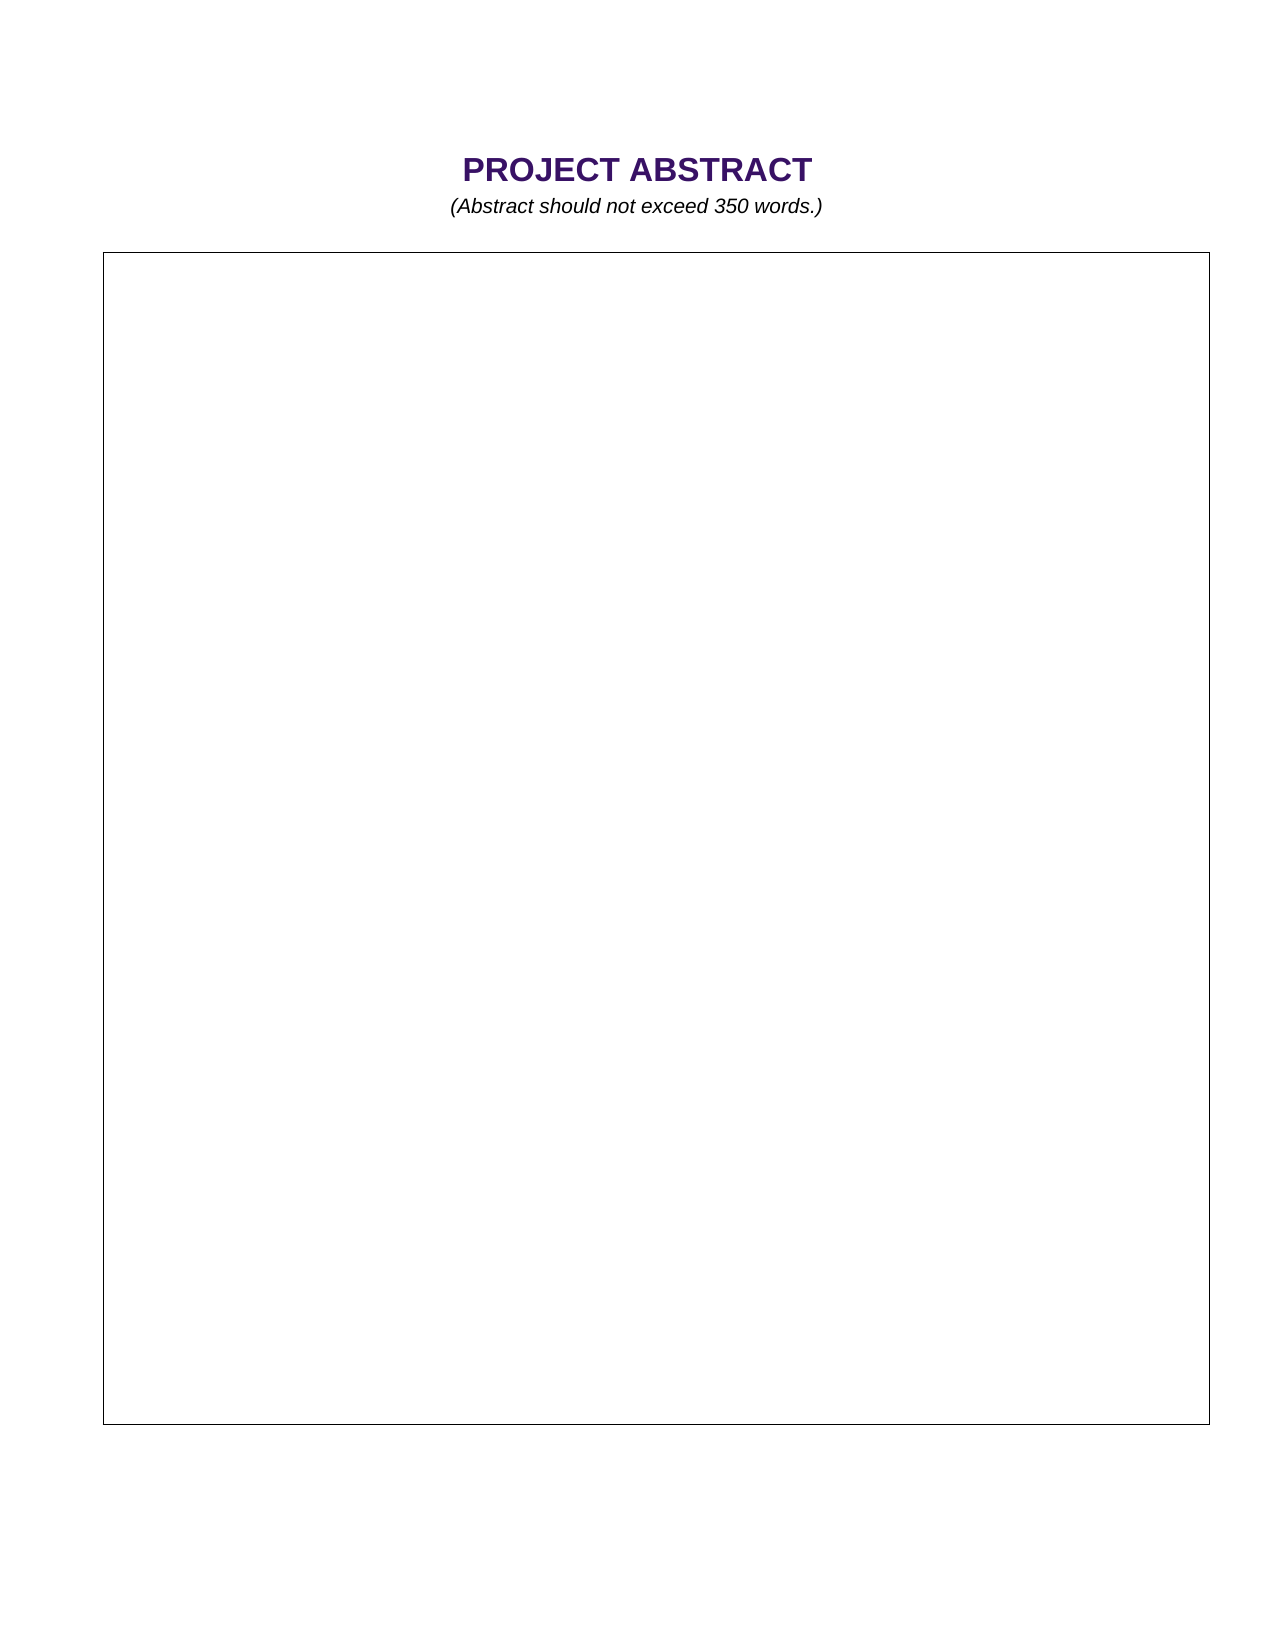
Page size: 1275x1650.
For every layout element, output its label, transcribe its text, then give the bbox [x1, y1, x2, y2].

text PROJECT ABSTRACT [150, 150, 1125, 188]
text (Abstract should not exceed 350 words.) [150, 194, 1125, 218]
table_header [104, 253, 1209, 1424]
